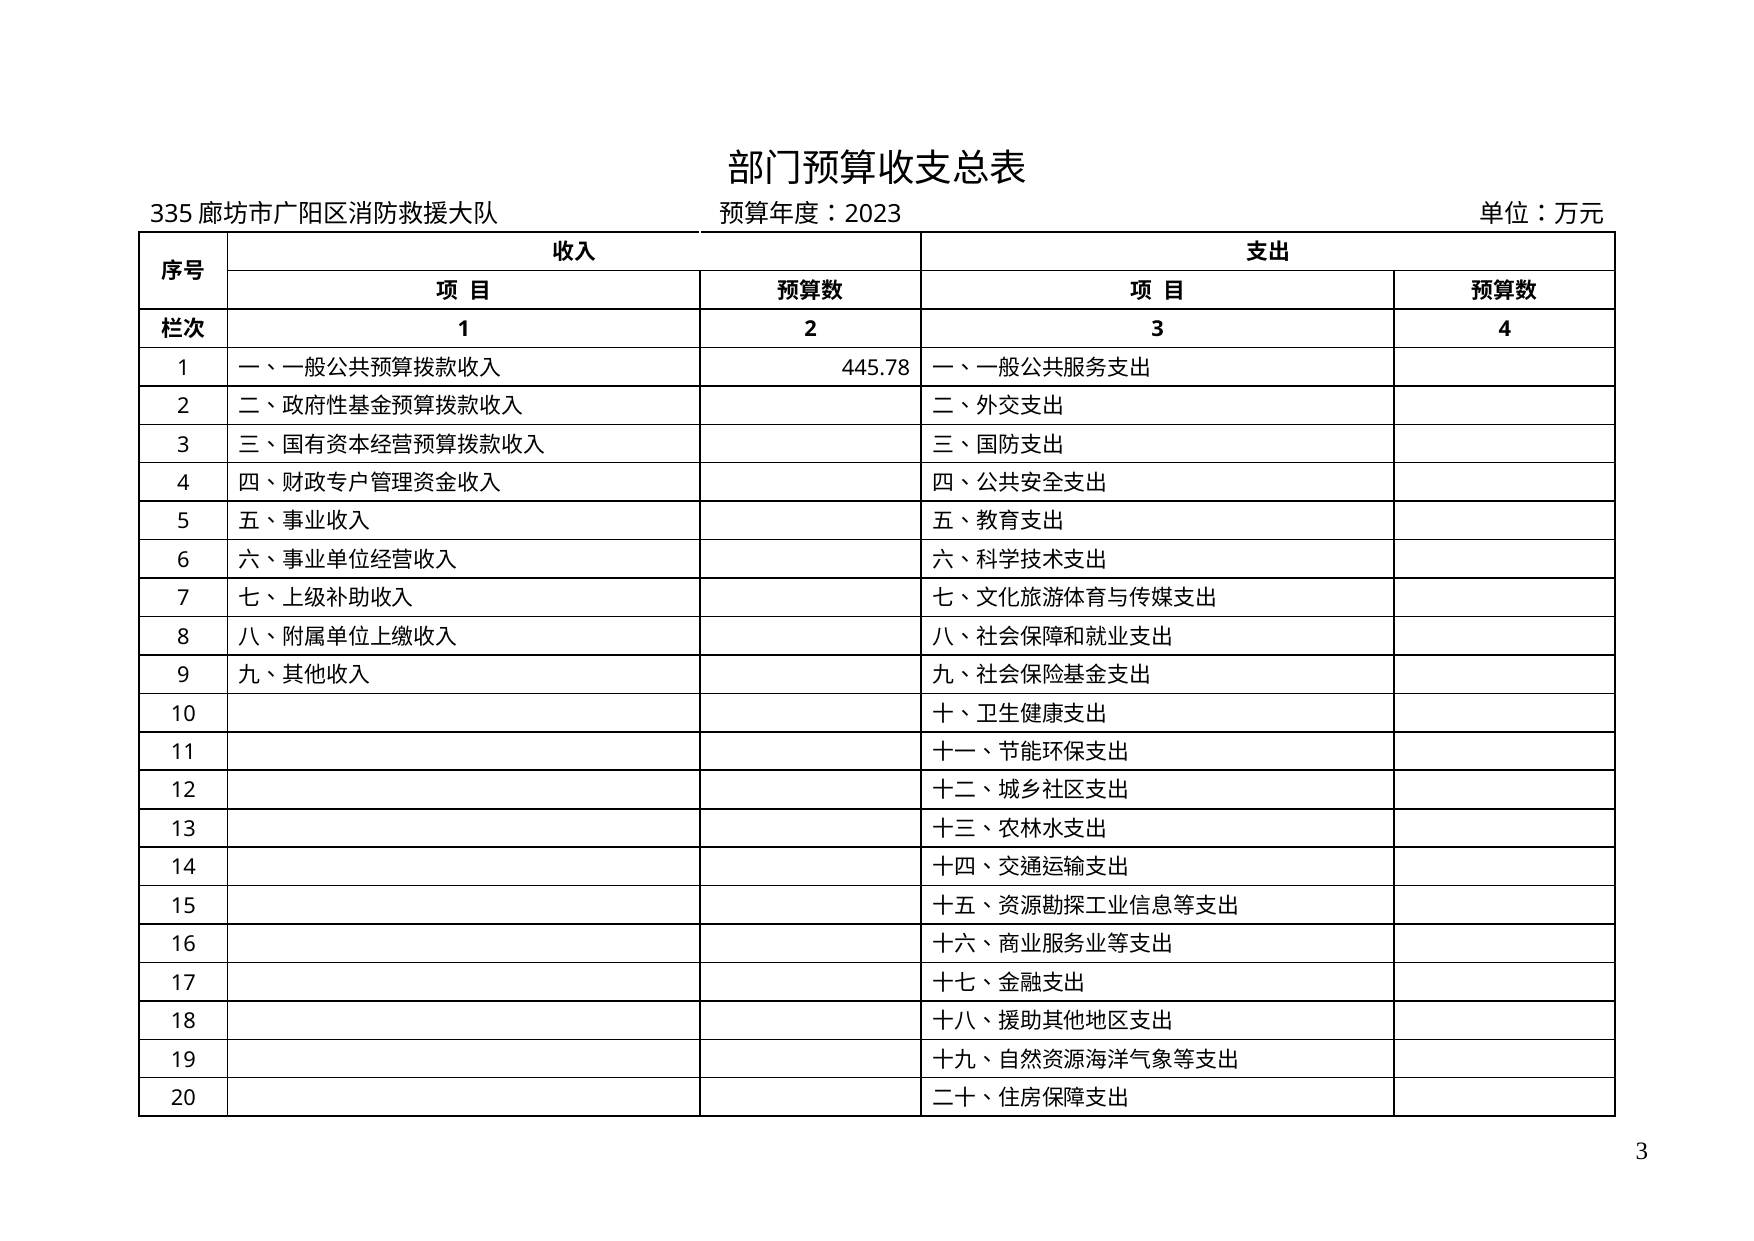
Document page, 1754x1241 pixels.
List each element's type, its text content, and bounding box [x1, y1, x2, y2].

table_cell 十五、资源勘探工业信息等支出 [922, 886, 1393, 923]
table_cell [701, 617, 920, 654]
table_cell [701, 540, 920, 577]
table_cell 5 [140, 502, 227, 539]
table_cell [1395, 925, 1614, 962]
table_cell 6 [140, 540, 227, 577]
table_cell 九、其他收入 [228, 656, 699, 692]
table_cell 七、文化旅游体育与传媒支出 [922, 579, 1393, 616]
table_cell [701, 886, 920, 923]
table_cell 4 [140, 463, 227, 500]
table_cell [701, 1040, 920, 1077]
table_cell [1395, 387, 1614, 423]
table_cell 19 [140, 1040, 227, 1077]
table_cell [701, 925, 920, 962]
table_cell [228, 1078, 699, 1115]
table_cell [701, 733, 920, 769]
table_cell 7 [140, 579, 227, 616]
table_cell 二、外交支出 [922, 387, 1393, 423]
table_cell 收入 [228, 233, 920, 270]
table_cell [701, 848, 920, 885]
table_cell 七、上级补助收入 [228, 579, 699, 616]
table_cell [1395, 694, 1614, 731]
table_cell 八、社会保障和就业支出 [922, 617, 1393, 654]
table_cell [701, 656, 920, 692]
table_cell 十一、节能环保支出 [922, 733, 1393, 769]
table_cell [1395, 733, 1614, 769]
table_cell 支出 [922, 233, 1614, 270]
table_cell 十三、农林水支出 [922, 810, 1393, 846]
table_cell [701, 502, 920, 539]
table_cell 3 [922, 310, 1393, 347]
table_cell 四、财政专户管理资金收入 [228, 463, 699, 500]
text 部门预算收支总表 [106, 142, 1648, 193]
table_cell 4 [1395, 310, 1614, 347]
table_cell [701, 963, 920, 1000]
table_cell [228, 771, 699, 808]
table_cell 17 [140, 963, 227, 1000]
table_cell 一、一般公共预算拨款收入 [228, 348, 699, 385]
table_cell 预算数 [1395, 271, 1614, 308]
table_header 335廊坊市广阳区消防救援大队 [140, 195, 699, 231]
table_cell 五、教育支出 [922, 502, 1393, 539]
table_cell [701, 1002, 920, 1038]
table_cell 十八、援助其他地区支出 [922, 1002, 1393, 1038]
table_cell 十九、自然资源海洋气象等支出 [922, 1040, 1393, 1077]
table_cell 九、社会保险基金支出 [922, 656, 1393, 692]
table_header 单位：万元 [922, 195, 1614, 231]
table_cell [701, 694, 920, 731]
table_cell [1395, 348, 1614, 385]
table_cell 一、一般公共服务支出 [922, 348, 1393, 385]
table_cell 1 [140, 348, 227, 385]
table_cell 十二、城乡社区支出 [922, 771, 1393, 808]
table_cell [701, 810, 920, 846]
table_cell 二、政府性基金预算拨款收入 [228, 387, 699, 423]
table_cell 三、国有资本经营预算拨款收入 [228, 425, 699, 462]
table_cell [228, 810, 699, 846]
table_cell 445.78 [701, 348, 920, 385]
table_cell 十、卫生健康支出 [922, 694, 1393, 731]
table_cell 12 [140, 771, 227, 808]
table_cell 八、附属单位上缴收入 [228, 617, 699, 654]
table_cell [228, 694, 699, 731]
table_cell [1395, 771, 1614, 808]
table_cell 三、国防支出 [922, 425, 1393, 462]
table_cell 3 [140, 425, 227, 462]
table_cell [1395, 1002, 1614, 1038]
table_cell 十四、交通运输支出 [922, 848, 1393, 885]
table_cell 六、事业单位经营收入 [228, 540, 699, 577]
table_cell [228, 1002, 699, 1038]
table_cell [1395, 540, 1614, 577]
table_cell 项 目 [922, 271, 1393, 308]
table_cell 20 [140, 1078, 227, 1115]
table_cell [1395, 810, 1614, 846]
table_cell 8 [140, 617, 227, 654]
table_cell 栏次 [140, 310, 227, 347]
table_cell 18 [140, 1002, 227, 1038]
table_cell [228, 886, 699, 923]
table_cell 预算数 [701, 271, 920, 308]
table_cell [701, 771, 920, 808]
table_cell 11 [140, 733, 227, 769]
table_cell 1 [228, 310, 699, 347]
table_cell 14 [140, 848, 227, 885]
table_cell 16 [140, 925, 227, 962]
table_cell 10 [140, 694, 227, 731]
table_cell [1395, 617, 1614, 654]
table_cell [228, 1040, 699, 1077]
table_cell 9 [140, 656, 227, 692]
table_cell [1395, 425, 1614, 462]
table_cell 二十、住房保障支出 [922, 1078, 1393, 1115]
table_cell 15 [140, 886, 227, 923]
table_cell [228, 733, 699, 769]
table_cell 六、科学技术支出 [922, 540, 1393, 577]
table_cell [1395, 886, 1614, 923]
table_cell [228, 925, 699, 962]
table_header 预算年度：2023 [701, 195, 920, 231]
table_cell [701, 1078, 920, 1115]
table_cell [1395, 656, 1614, 692]
table_cell [701, 579, 920, 616]
table_cell [1395, 463, 1614, 500]
table_cell [1395, 502, 1614, 539]
table_cell 四、公共安全支出 [922, 463, 1393, 500]
table_cell 序号 [140, 233, 227, 308]
table_cell 十七、金融支出 [922, 963, 1393, 1000]
table_cell [1395, 848, 1614, 885]
table_cell [701, 387, 920, 423]
table_cell [701, 463, 920, 500]
table_cell 2 [701, 310, 920, 347]
table_cell 13 [140, 810, 227, 846]
table_cell [1395, 579, 1614, 616]
table_cell [1395, 963, 1614, 1000]
table_cell [228, 963, 699, 1000]
table_cell [1395, 1078, 1614, 1115]
table_cell 十六、商业服务业等支出 [922, 925, 1393, 962]
table_cell [228, 848, 699, 885]
table_cell [701, 425, 920, 462]
table_cell 2 [140, 387, 227, 423]
table_cell 项 目 [228, 271, 699, 308]
table_cell [1395, 1040, 1614, 1077]
table_cell 五、事业收入 [228, 502, 699, 539]
